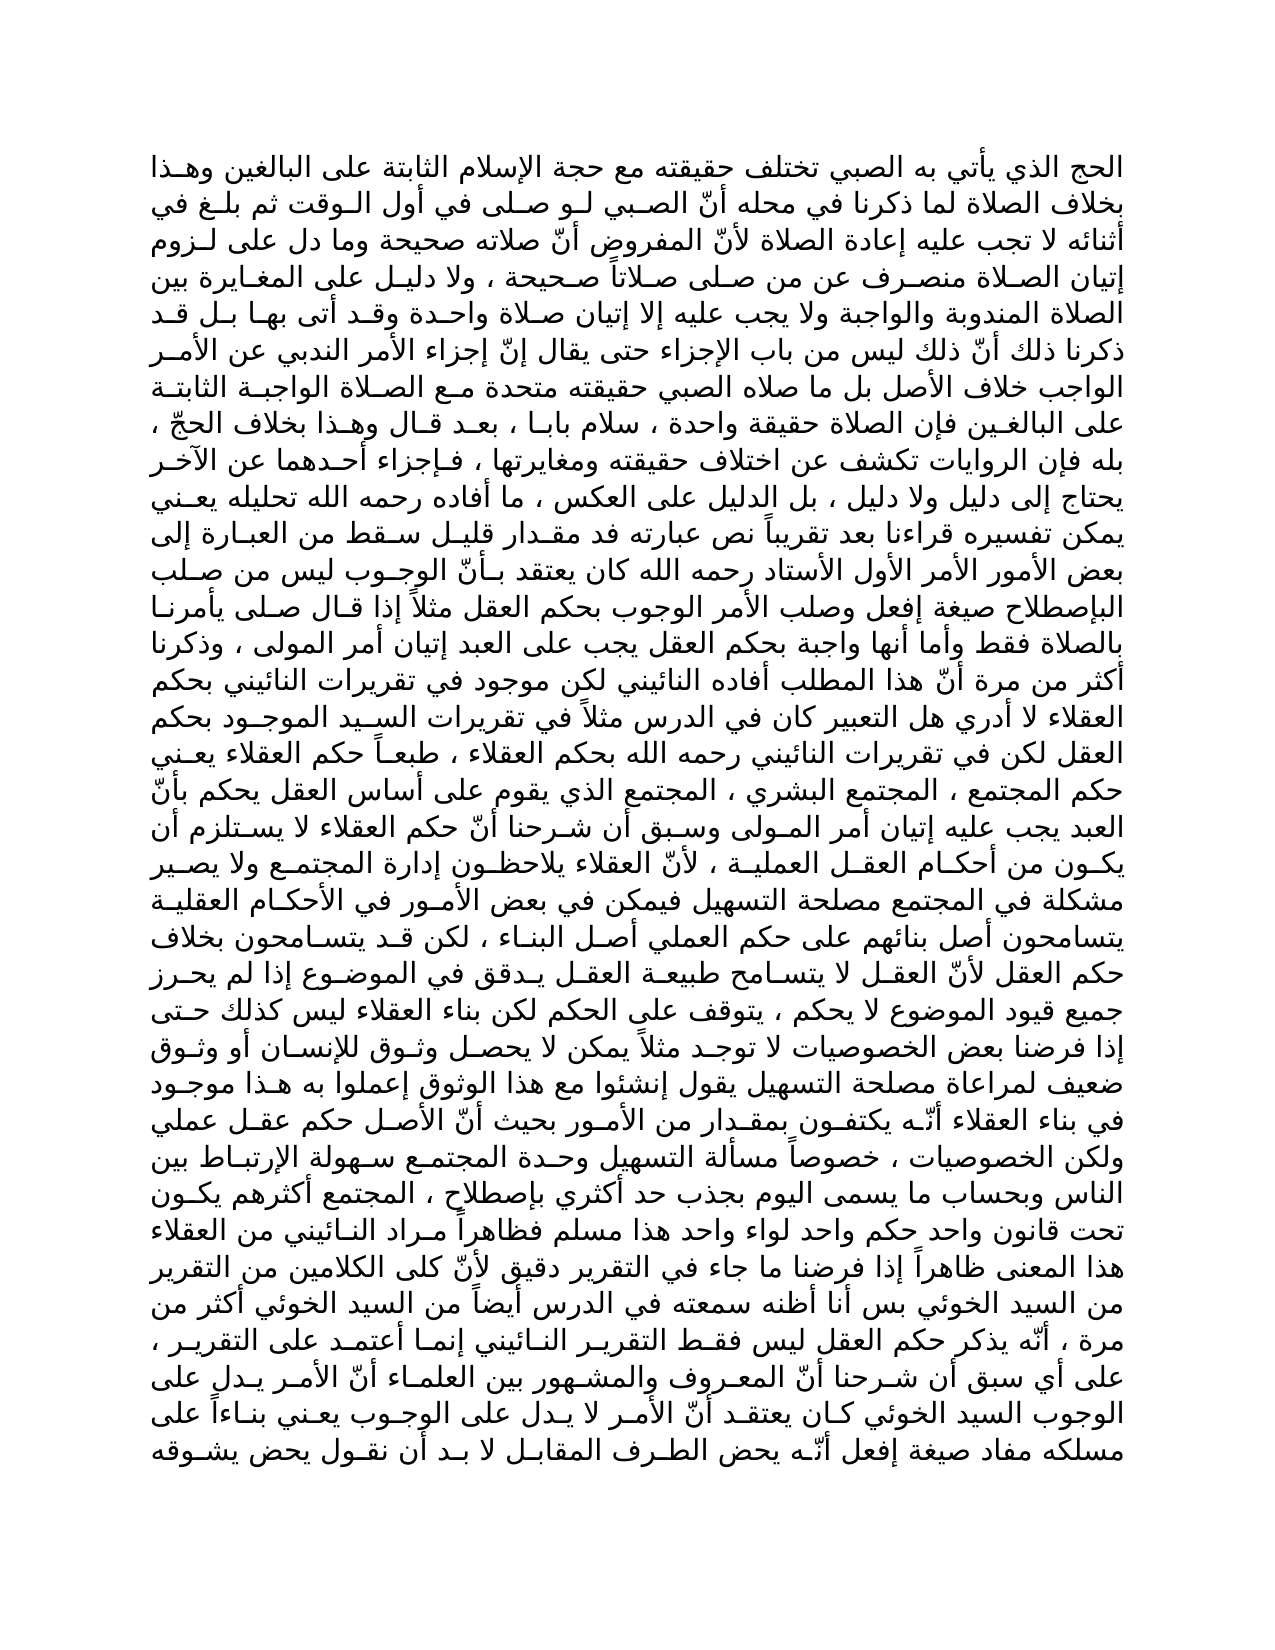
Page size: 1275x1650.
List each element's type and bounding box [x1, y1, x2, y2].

text [150, 150, 1125, 1467]
